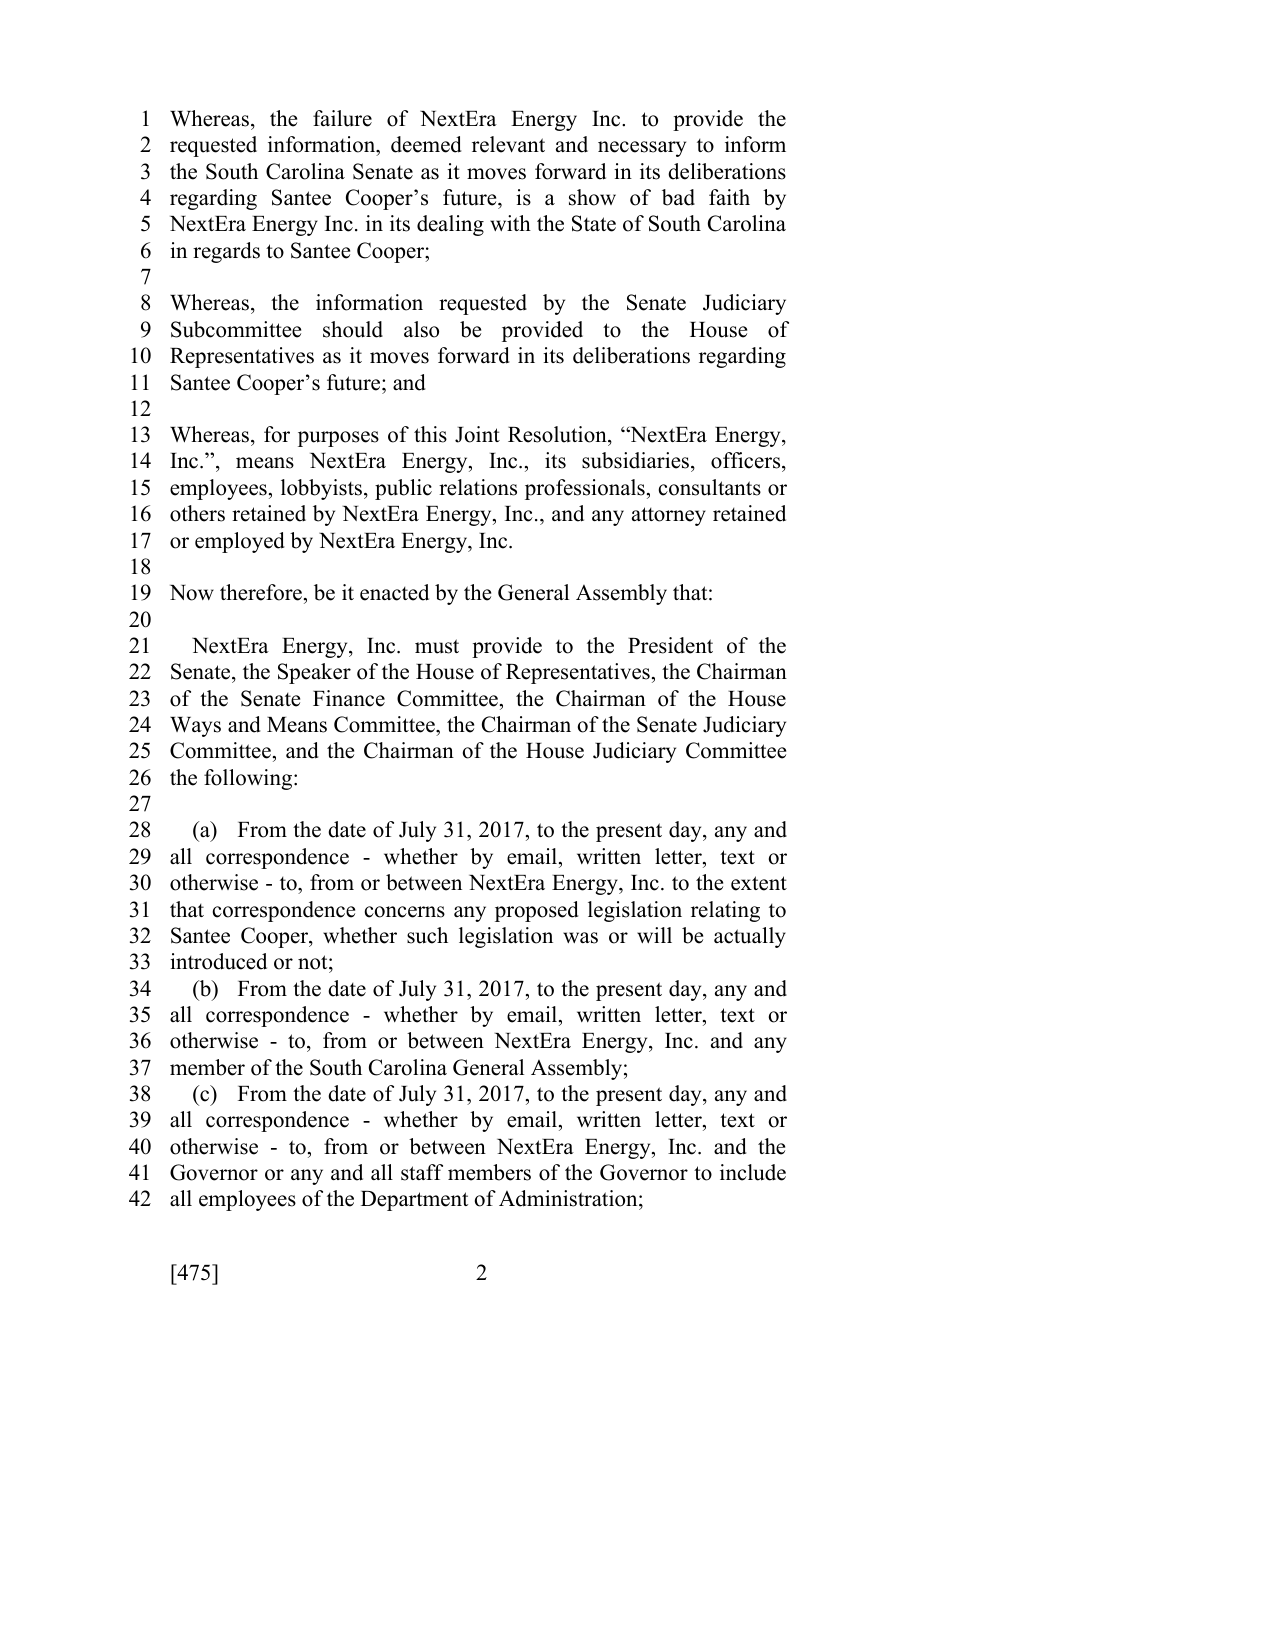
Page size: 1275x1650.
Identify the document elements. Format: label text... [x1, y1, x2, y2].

text Whereas, the information requested by the Senate Judiciary Subcommittee should also be provided to the House of Representatives as it moves forward in its deliberations regarding Santee Cooper’s future; and [169, 289, 787, 395]
text (c) From the date of July 31, 2017, to the present day, any and all correspondence - whether by email, written letter, text or otherwise - to, from or between NextEra Energy, Inc. and the Governor or any and all staff members of the Governor to include all employees of the Department of Administration; [169, 1080, 787, 1212]
text Whereas, the failure of NextEra Energy Inc. to provide the requested information, deemed relevant and necessary to inform the South Carolina Senate as it moves forward in its deliberations regarding Santee Cooper’s future, is a show of bad faith by NextEra Energy Inc. in its dealing with the State of South Carolina in regards to Santee Cooper; [169, 105, 787, 263]
text (a) From the date of July 31, 2017, to the present day, any and all correspondence - whether by email, written letter, text or otherwise - to, from or between NextEra Energy, Inc. to the extent that correspondence concerns any proposed legislation relating to Santee Cooper, whether such legislation was or will be actually introduced or not; [169, 817, 787, 975]
text Now therefore, be it enacted by the General Assembly that: [169, 579, 787, 606]
text NextEra Energy, Inc. must provide to the President of the Senate, the Speaker of the House of Representatives, the Chairman of the Senate Finance Committee, the Chairman of the House Ways and Means Committee, the Chairman of the Senate Judiciary Committee, and the Chairman of the House Judiciary Committee the following: [169, 632, 787, 790]
text Whereas, for purposes of this Joint Resolution, “NextEra Energy, Inc.”, means NextEra Energy, Inc., its subsidiaries, officers, employees, lobbyists, public relations professionals, consultants or others retained by NextEra Energy, Inc., and any attorney retained or employed by NextEra Energy, Inc. [169, 421, 787, 553]
text (b) From the date of July 31, 2017, to the present day, any and all correspondence - whether by email, written letter, text or otherwise - to, from or between NextEra Energy, Inc. and any member of the South Carolina General Assembly; [169, 975, 787, 1080]
